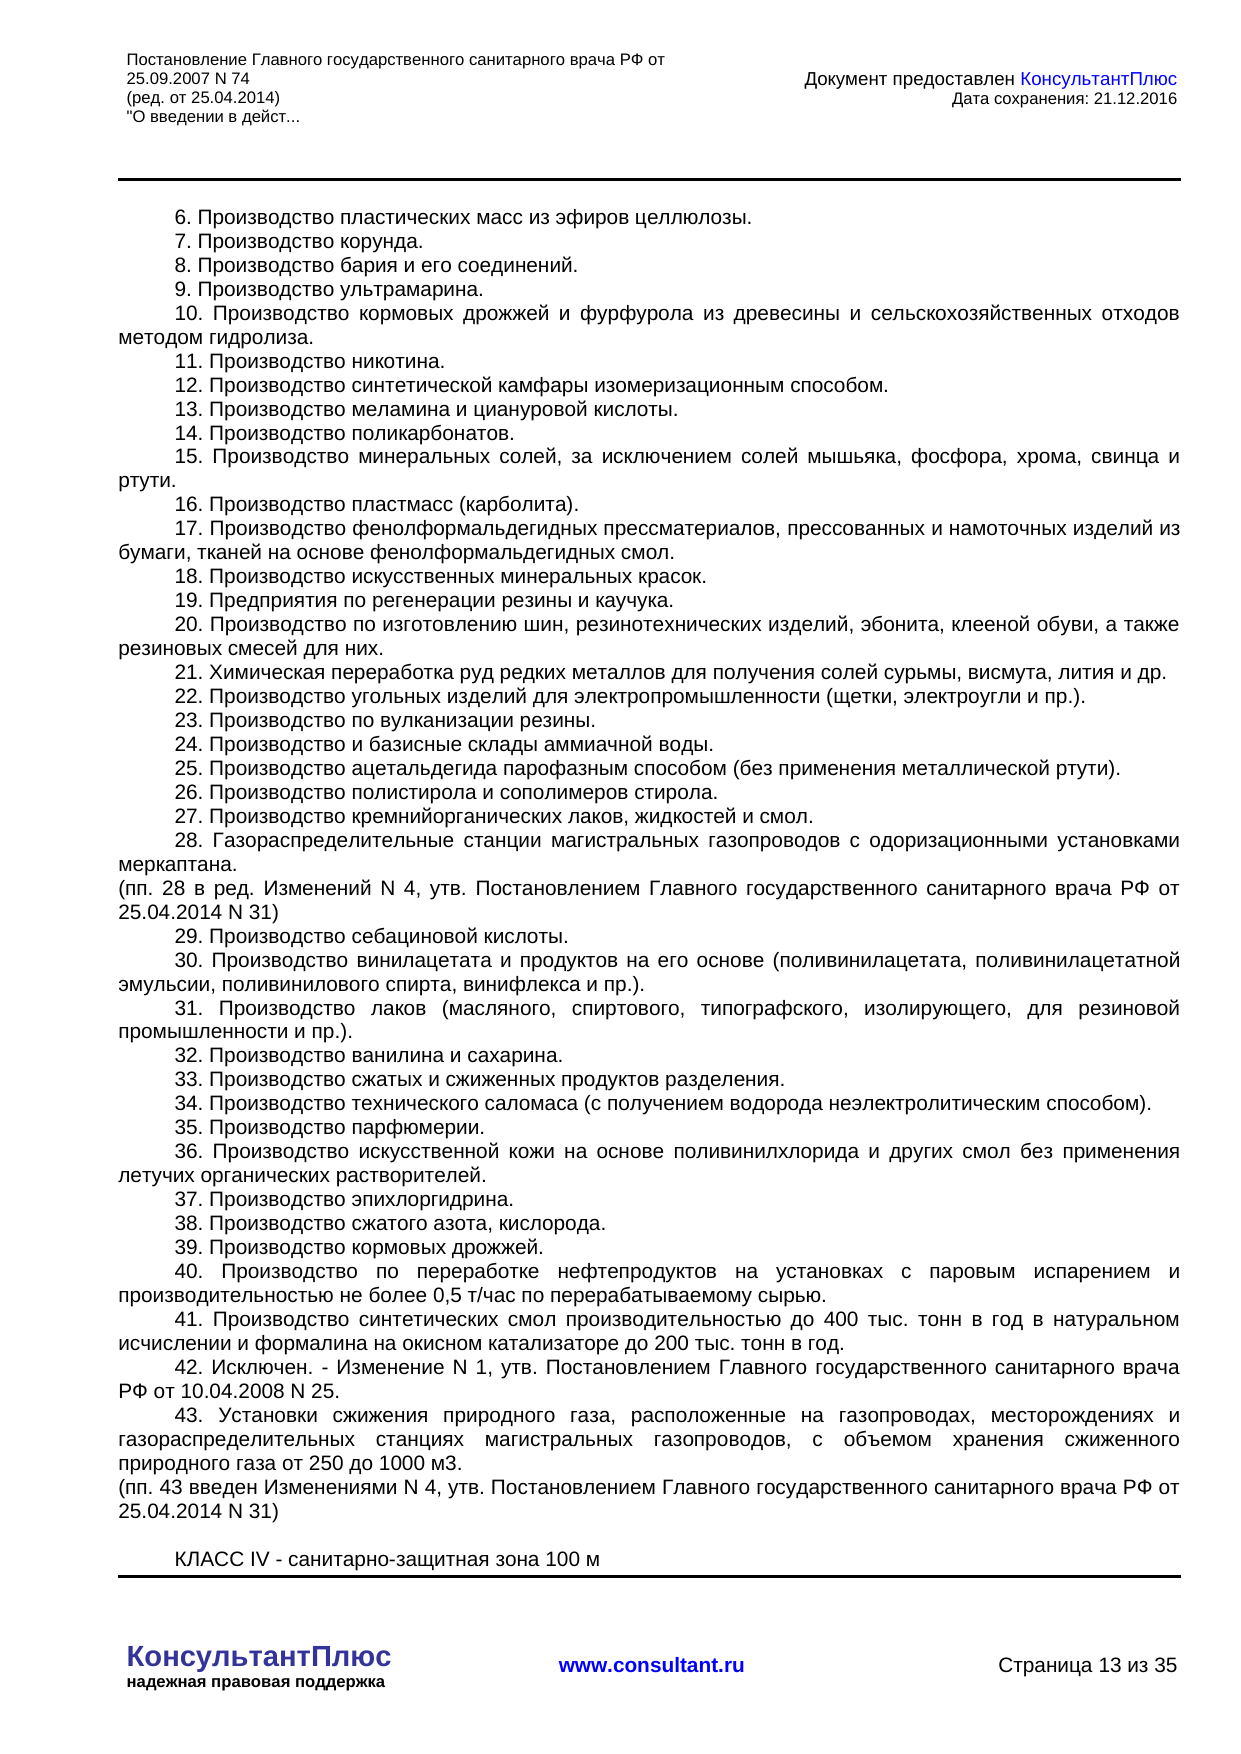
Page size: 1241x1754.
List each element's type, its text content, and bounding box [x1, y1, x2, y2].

text 29. Производство себациновой кислоты. [118, 923, 1181, 947]
text 33. Производство сжатых и сжиженных продуктов разделения. [118, 1067, 1181, 1091]
text 32. Производство ванилина и сахарина. [118, 1043, 1181, 1067]
text 12. Производство синтетической камфары изомеризационным способом. [118, 372, 1181, 396]
text 14. Производство поликарбонатов. [118, 420, 1181, 444]
text 34. Производство технического саломаса (с получением водорода неэлектролитическим способом). [118, 1091, 1181, 1115]
text 41. Производство синтетических смол производительностью до 400 тыс. тонн в год в натуральном исчислении и формалина на окисном катализаторе до 200 тыс. тонн в год. [118, 1307, 1181, 1355]
text 7. Производство корунда. [118, 229, 1181, 253]
text 43. Установки сжижения природного газа, расположенные на газопроводах, месторождениях и газораспределительных станциях магистральных газопроводов, с объемом хранения сжиженного природного газа от 250 до 1000 м3. [118, 1403, 1181, 1474]
text 20. Производство по изготовлению шин, резинотехнических изделий, эбонита, клееной обуви, а также резиновых смесей для них. [118, 612, 1181, 660]
text 21. Химическая переработка руд редких металлов для получения солей сурьмы, висмута, лития и др. [118, 660, 1181, 684]
text 27. Производство кремнийорганических лаков, жидкостей и смол. [118, 804, 1181, 828]
text 26. Производство полистирола и сополимеров стирола. [118, 780, 1181, 804]
text 6. Производство пластических масс из эфиров целлюлозы. [118, 205, 1181, 229]
text 18. Производство искусственных минеральных красок. [118, 564, 1181, 588]
text 40. Производство по переработке нефтепродуктов на установках с паровым испарением и производительностью не более 0,5 т/час по перерабатываемому сырью. [118, 1259, 1181, 1307]
text 15. Производство минеральных солей, за исключением солей мышьяка, фосфора, хрома, свинца и ртути. [118, 444, 1181, 492]
text 16. Производство пластмасс (карболита). [118, 492, 1181, 516]
text 42. Исключен. - Изменение N 1, утв. Постановлением Главного государственного санитарного врача РФ от 10.04.2008 N 25. [118, 1355, 1181, 1403]
text 22. Производство угольных изделий для электропромышленности (щетки, электроугли и пр.). [118, 684, 1181, 708]
text 9. Производство ультрамарина. [118, 277, 1181, 301]
text КЛАСС IV - санитарно-защитная зона 100 м [118, 1546, 1181, 1570]
text 17. Производство фенолформальдегидных прессматериалов, прессованных и намоточных изделий из бумаги, тканей на основе фенолформальдегидных смол. [118, 516, 1181, 564]
text (пп. 43 введен Изменениями N 4, утв. Постановлением Главного государственного санитарного врача РФ от 25.04.2014 N 31) [118, 1474, 1181, 1522]
text 36. Производство искусственной кожи на основе поливинилхлорида и других смол без применения летучих органических растворителей. [118, 1139, 1181, 1187]
text (пп. 28 в ред. Изменений N 4, утв. Постановлением Главного государственного санитарного врача РФ от 25.04.2014 N 31) [118, 876, 1181, 923]
text 23. Производство по вулканизации резины. [118, 708, 1181, 732]
text 8. Производство бария и его соединений. [118, 253, 1181, 277]
text 39. Производство кормовых дрожжей. [118, 1235, 1181, 1259]
text 11. Производство никотина. [118, 348, 1181, 372]
text 25. Производство ацетальдегида парофазным способом (без применения металлической ртути). [118, 756, 1181, 780]
text 38. Производство сжатого азота, кислорода. [118, 1211, 1181, 1235]
text 13. Производство меламина и циануровой кислоты. [118, 396, 1181, 420]
text 31. Производство лаков (масляного, спиртового, типографского, изолирующего, для резиновой промышленности и пр.). [118, 995, 1181, 1043]
text 35. Производство парфюмерии. [118, 1115, 1181, 1139]
text 28. Газораспределительные станции магистральных газопроводов с одоризационными установками меркаптана. [118, 828, 1181, 876]
text 37. Производство эпихлоргидрина. [118, 1187, 1181, 1211]
text 30. Производство винилацетата и продуктов на его основе (поливинилацетата, поливинилацетатной эмульсии, поливинилового спирта, винифлекса и пр.). [118, 947, 1181, 995]
text 10. Производство кормовых дрожжей и фурфурола из древесины и сельскохозяйственных отходов методом гидролиза. [118, 301, 1181, 348]
text 19. Предприятия по регенерации резины и каучука. [118, 588, 1181, 612]
text 24. Производство и базисные склады аммиачной воды. [118, 732, 1181, 756]
